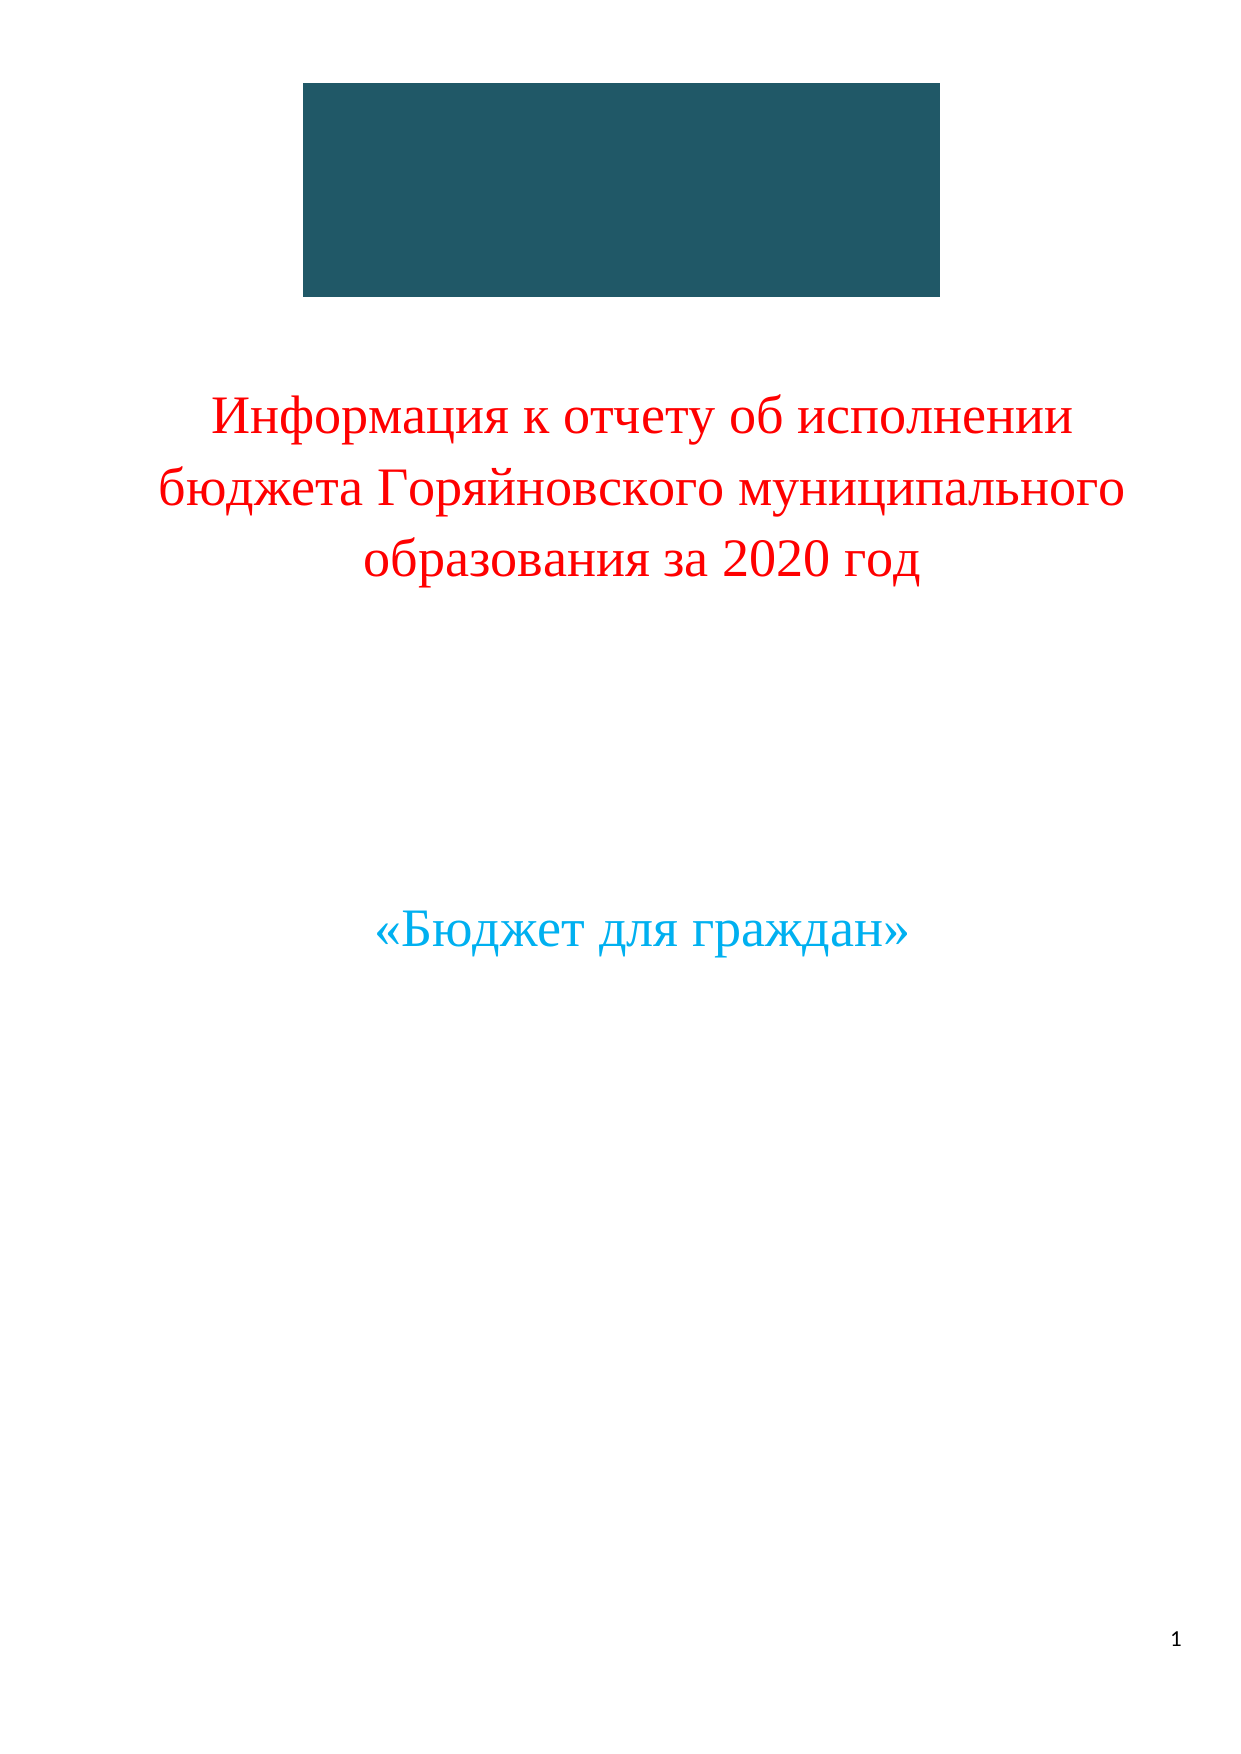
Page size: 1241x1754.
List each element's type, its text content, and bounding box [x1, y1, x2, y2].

text Информация к отчету об исполнении бюджета Горяйновского муниципального образования за 2020 год [103, 383, 1181, 589]
text «Бюджет для граждан» [103, 896, 1181, 958]
